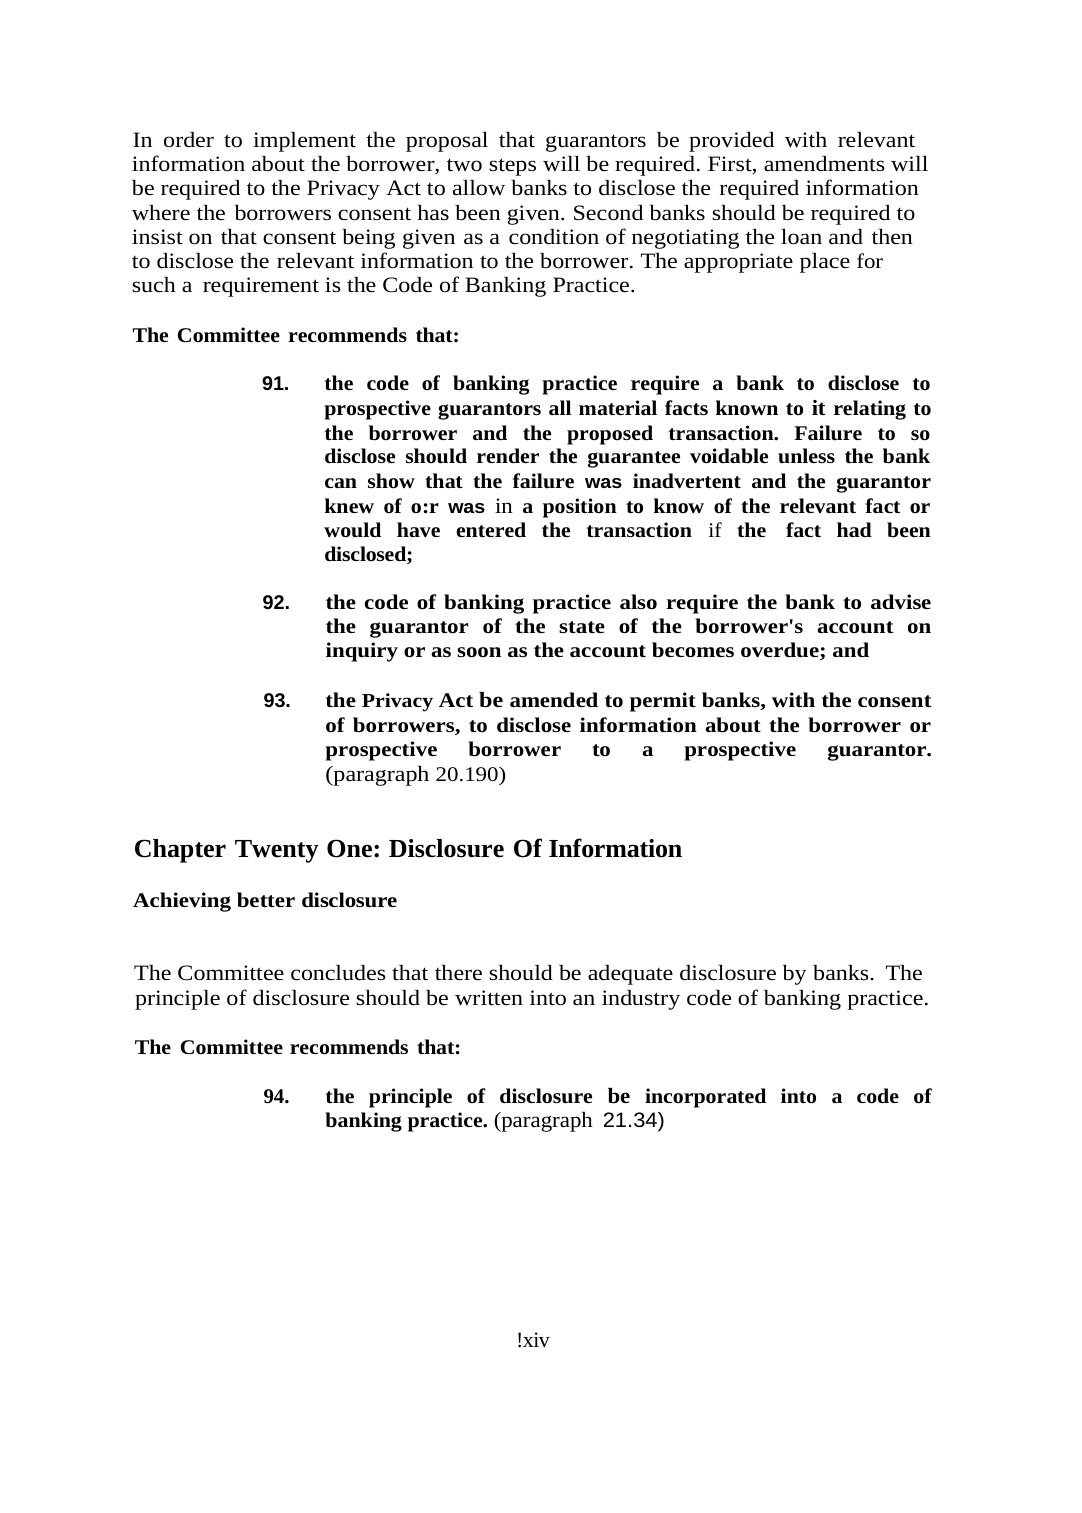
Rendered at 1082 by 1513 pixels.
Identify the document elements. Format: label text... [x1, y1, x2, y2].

text Achieving better disclosure [133, 888, 944, 912]
text The Committee concludes that there should be adequate disclosure by banks. The principle of disclosure should be written into an industry code of banking practice. [134, 961, 944, 1010]
text Chapter Twenty One: Disclosure Of Information [133, 833, 944, 863]
text The Committee recommends that: [134, 1035, 944, 1059]
text The Committee recommends that: [132, 323, 944, 347]
text In order to implement the proposal that guarantors be provided with relevant information about the borrower, two steps will be required. First, amendments will be required to the Privacy Act to allow banks to disclose the required information where the borrowers consent has been given. Second banks should be required to insist on that consent being given as a condition of negotiating the loan and then to disclose the relevant information to the borrower. The appropriate place for such a requirement is the Code of Banking Practice. [132, 128, 929, 298]
list the code of banking practice also require the bank to advise the guarantor of the state of the borrower's account on inquiry or as soon as the account becomes overdue; and [262, 590, 931, 662]
text !xiv [459, 1327, 607, 1352]
list the code of banking practice require a bank to disclose to prospective guarantors all material facts known to it relating to the borrower and the proposed transaction. Failure to so disclose should render the guarantee voidable unless the bank can show that the failure was inadvertent and the guarantor knew of o:r was in a position to know of the relevant fact or would have entered the transaction if the fact had been disclosed; [262, 371, 931, 566]
list the Privacy Act be amended to permit banks, with the consent of borrowers, to disclose information about the borrower or prospective borrower to a prospective guarantor. (paragraph 20.190) [263, 687, 932, 786]
list the principle of disclosure be incorporated into a code of banking practice. (paragraph 21.34) [263, 1084, 932, 1132]
